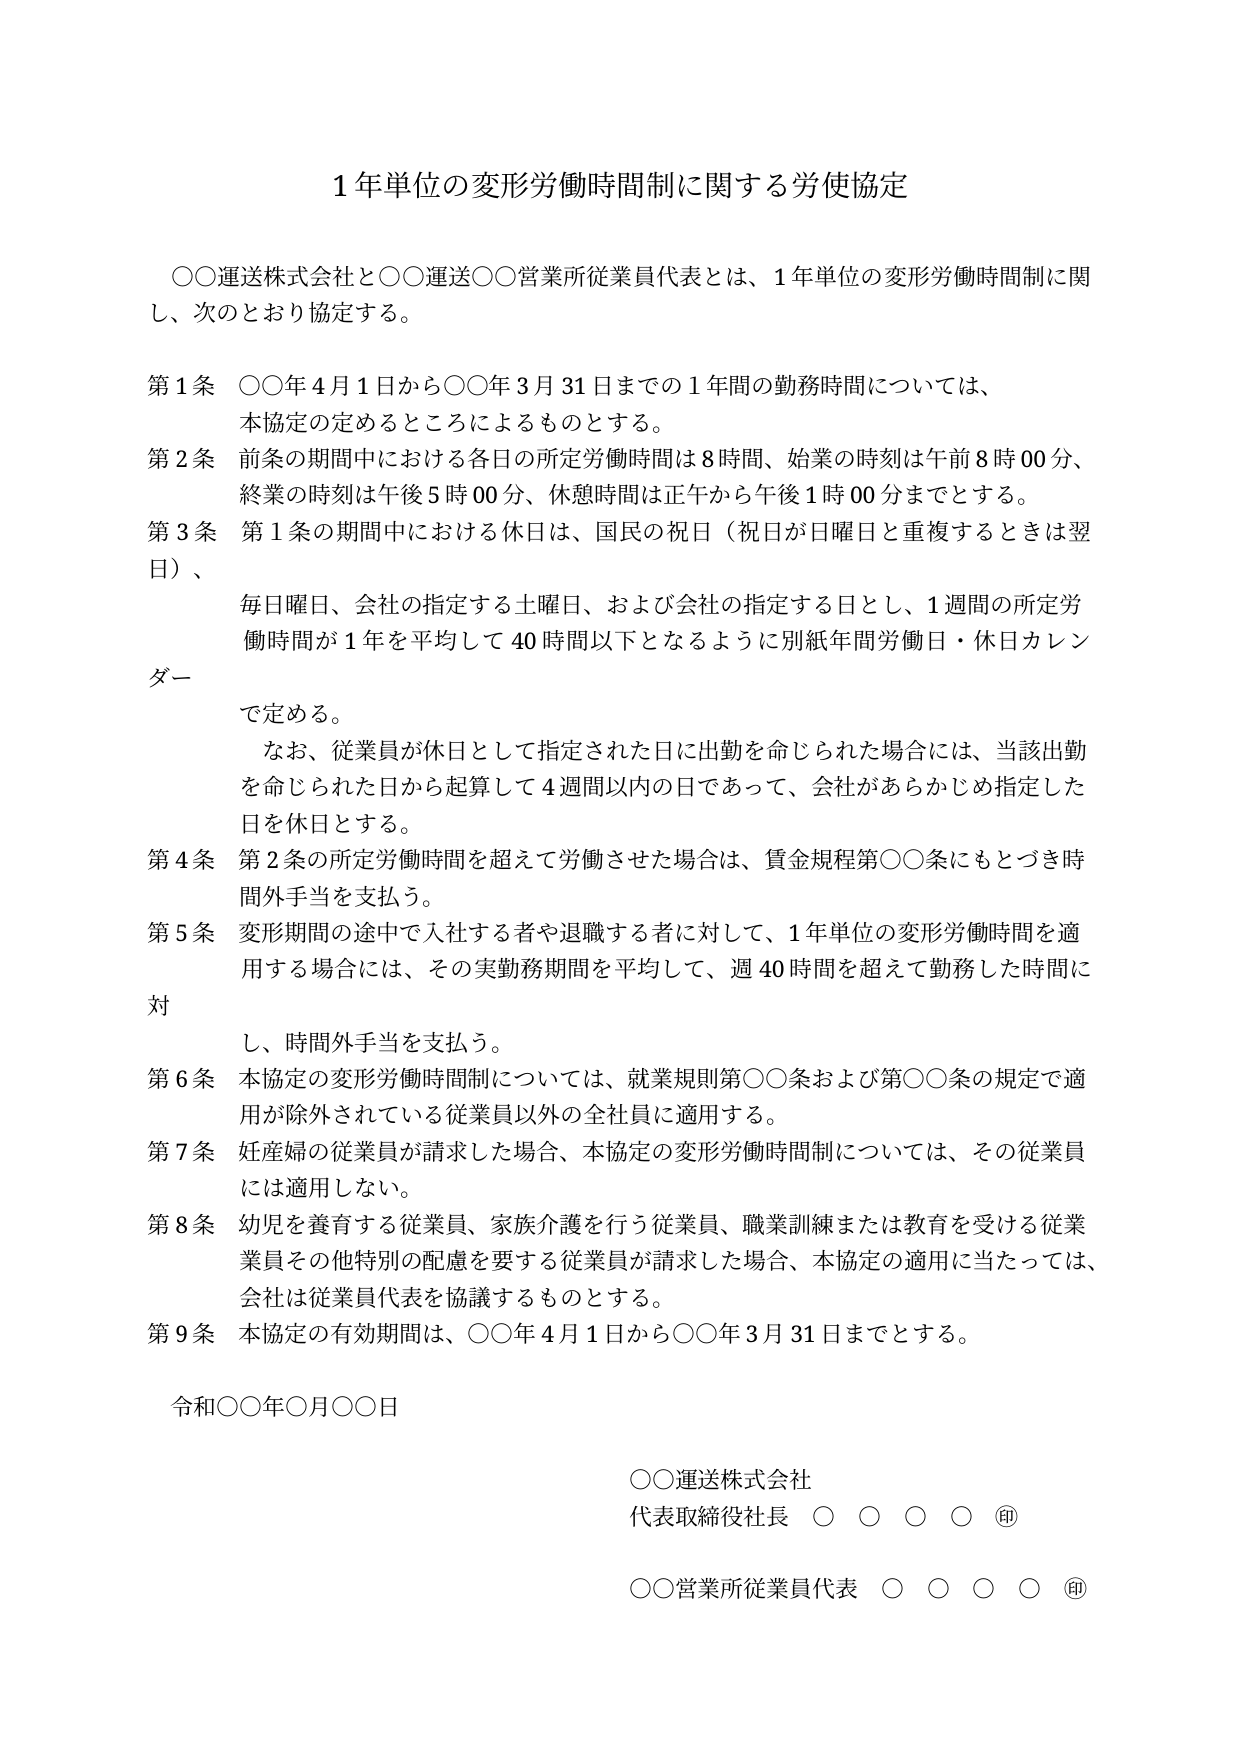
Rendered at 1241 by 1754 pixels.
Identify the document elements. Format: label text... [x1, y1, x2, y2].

text 第3条 第１条の期間中における休日は、国民の祝日（祝日が日曜日と重複するときは翌日）、 [148, 512, 1092, 585]
text 終業の時刻は午後5時00分、休憩時間は正午から午後1時00分までとする。 [148, 476, 1092, 512]
text 1年単位の変形労働時間制に関する労使協定 [148, 148, 1092, 221]
text 第9条 本協定の有効期間は、○○年4月1日から○○年3月31日までとする。 [148, 1314, 1092, 1351]
text 間外手当を支払う。 [148, 877, 1092, 913]
text ○○運送株式会社 [148, 1460, 1092, 1497]
text 会社は従業員代表を協議するものとする。 [148, 1278, 1092, 1314]
text 業員その他特別の配慮を要する従業員が請求した場合、本協定の適用に当たっては、 [148, 1242, 1092, 1278]
text 代表取締役社長 ○ ○ ○ ○ ㊞ [148, 1497, 1092, 1533]
text 第2条 前条の期間中における各日の所定労働時間は8時間、始業の時刻は午前8時00分、 [148, 439, 1092, 476]
text 第6条 本協定の変形労働時間制については、就業規則第○○条および第○○条の規定で適 [148, 1059, 1092, 1096]
text 令和○○年○月○○日 [148, 1387, 1092, 1424]
text 日を休日とする。 [148, 804, 1092, 841]
text 第4条 第2条の所定労働時間を超えて労働させた場合は、賃金規程第○○条にもとづき時 [148, 841, 1092, 877]
text 第7条 妊産婦の従業員が請求した場合、本協定の変形労働時間制については、その従業員 [148, 1132, 1092, 1169]
text 第5条 変形期間の途中で入社する者や退職する者に対して、1年単位の変形労働時間を適 [148, 913, 1092, 950]
text 用する場合には、その実勤務期間を平均して、週40時間を超えて勤務した時間に対 [148, 950, 1092, 1023]
text を命じられた日から起算して4週間以内の日であって、会社があらかじめ指定した [148, 768, 1092, 804]
text 用が除外されている従業員以外の全社員に適用する。 [148, 1096, 1092, 1132]
text ○○営業所従業員代表 ○ ○ ○ ○ ㊞ [148, 1570, 1092, 1606]
text ○○運送株式会社と○○運送○○営業所従業員代表とは、1年単位の変形労働時間制に関し、次のとおり協定する。 [148, 257, 1092, 330]
text 本協定の定めるところによるものとする。 [148, 403, 1092, 439]
text 毎日曜日、会社の指定する土曜日、および会社の指定する日とし、1週間の所定労 [148, 585, 1092, 622]
text 働時間が1年を平均して40時間以下となるように別紙年間労働日・休日カレンダー [148, 622, 1092, 695]
text なお、従業員が休日として指定された日に出勤を命じられた場合には、当該出勤 [148, 731, 1092, 768]
text で定める。 [148, 695, 1092, 731]
text 第8条 幼児を養育する従業員、家族介護を行う従業員、職業訓練または教育を受ける従業 [148, 1205, 1092, 1242]
text には適用しない。 [148, 1169, 1092, 1205]
text 第1条 ○○年4月1日から○○年3月31日までの１年間の勤務時間については、 [148, 367, 1092, 403]
text し、時間外手当を支払う。 [148, 1023, 1092, 1059]
